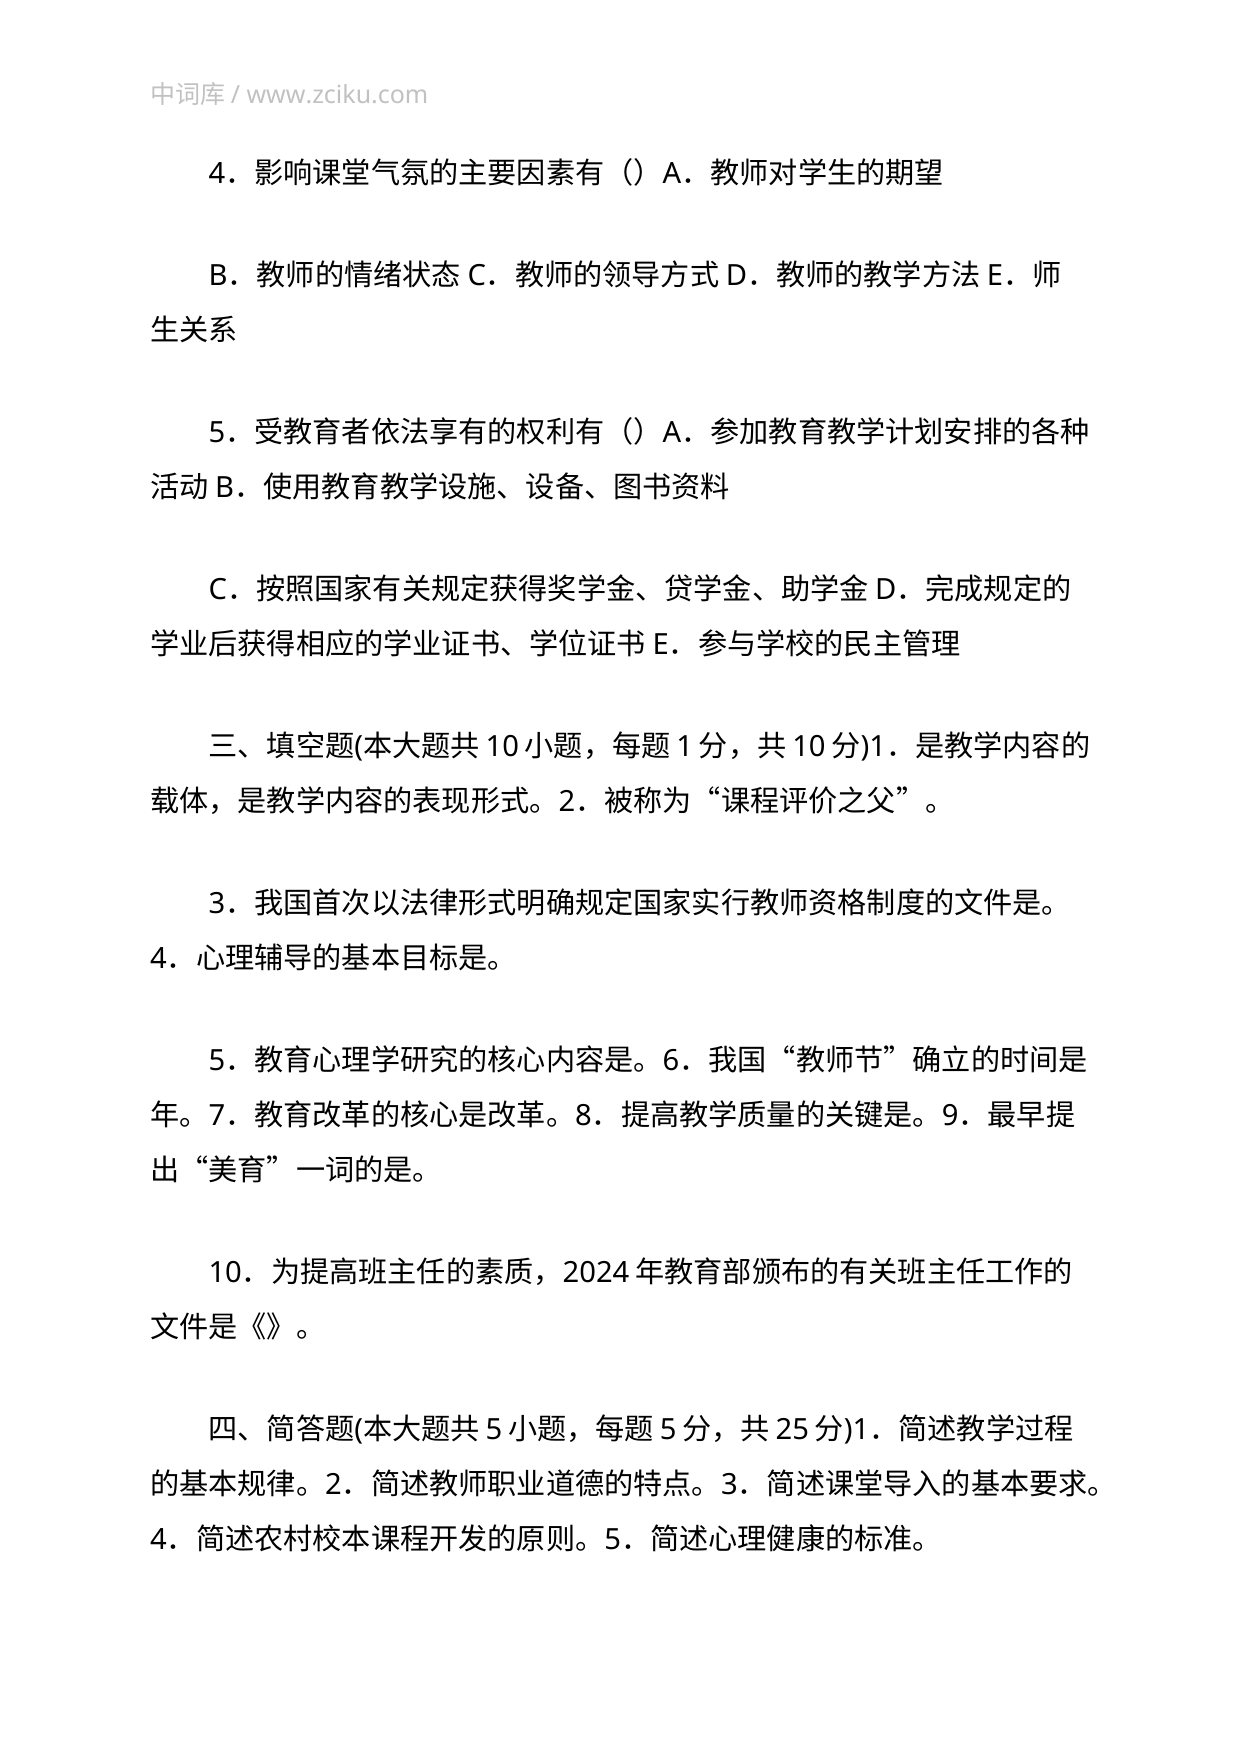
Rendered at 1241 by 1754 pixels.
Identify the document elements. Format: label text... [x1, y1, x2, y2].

text 四、简答题(本大题共5小题，每题5分，共25分)1．简述教学过程的基本规律。2．简述教师职业道德的特点。3．简述课堂导入的基本要求。4．简述农村校本课程开发的原则。5．简述心理健康的标准。 [150, 1405, 1090, 1558]
text 10．为提高班主任的素质，2024年教育部颁布的有关班主任工作的文件是《》。 [150, 1248, 1090, 1346]
text 4．影响课堂气氛的主要因素有（）A．教师对学生的期望 [150, 150, 1090, 192]
text B．教师的情绪状态 C．教师的领导方式 D．教师的教学方法 E．师生关系 [150, 252, 1090, 349]
text C．按照国家有关规定获得奖学金、贷学金、助学金 D．完成规定的学业后获得相应的学业证书、学位证书 E．参与学校的民主管理 [150, 566, 1090, 663]
text 3．我国首次以法律形式明确规定国家实行教师资格制度的文件是。4．心理辅导的基本目标是。 [150, 880, 1090, 977]
text 三、填空题(本大题共10小题，每题1分，共10分)1．是教学内容的载体，是教学内容的表现形式。2．被称为“课程评价之父”。 [150, 723, 1090, 820]
text 5．受教育者依法享有的权利有（）A．参加教育教学计划安排的各种活动 B．使用教育教学设施、设备、图书资料 [150, 409, 1090, 506]
text 5．教育心理学研究的核心内容是。6．我国“教师节”确立的时间是年。7．教育改革的核心是改革。8．提高教学质量的关键是。9．最早提出“美育”一词的是。 [150, 1037, 1090, 1189]
